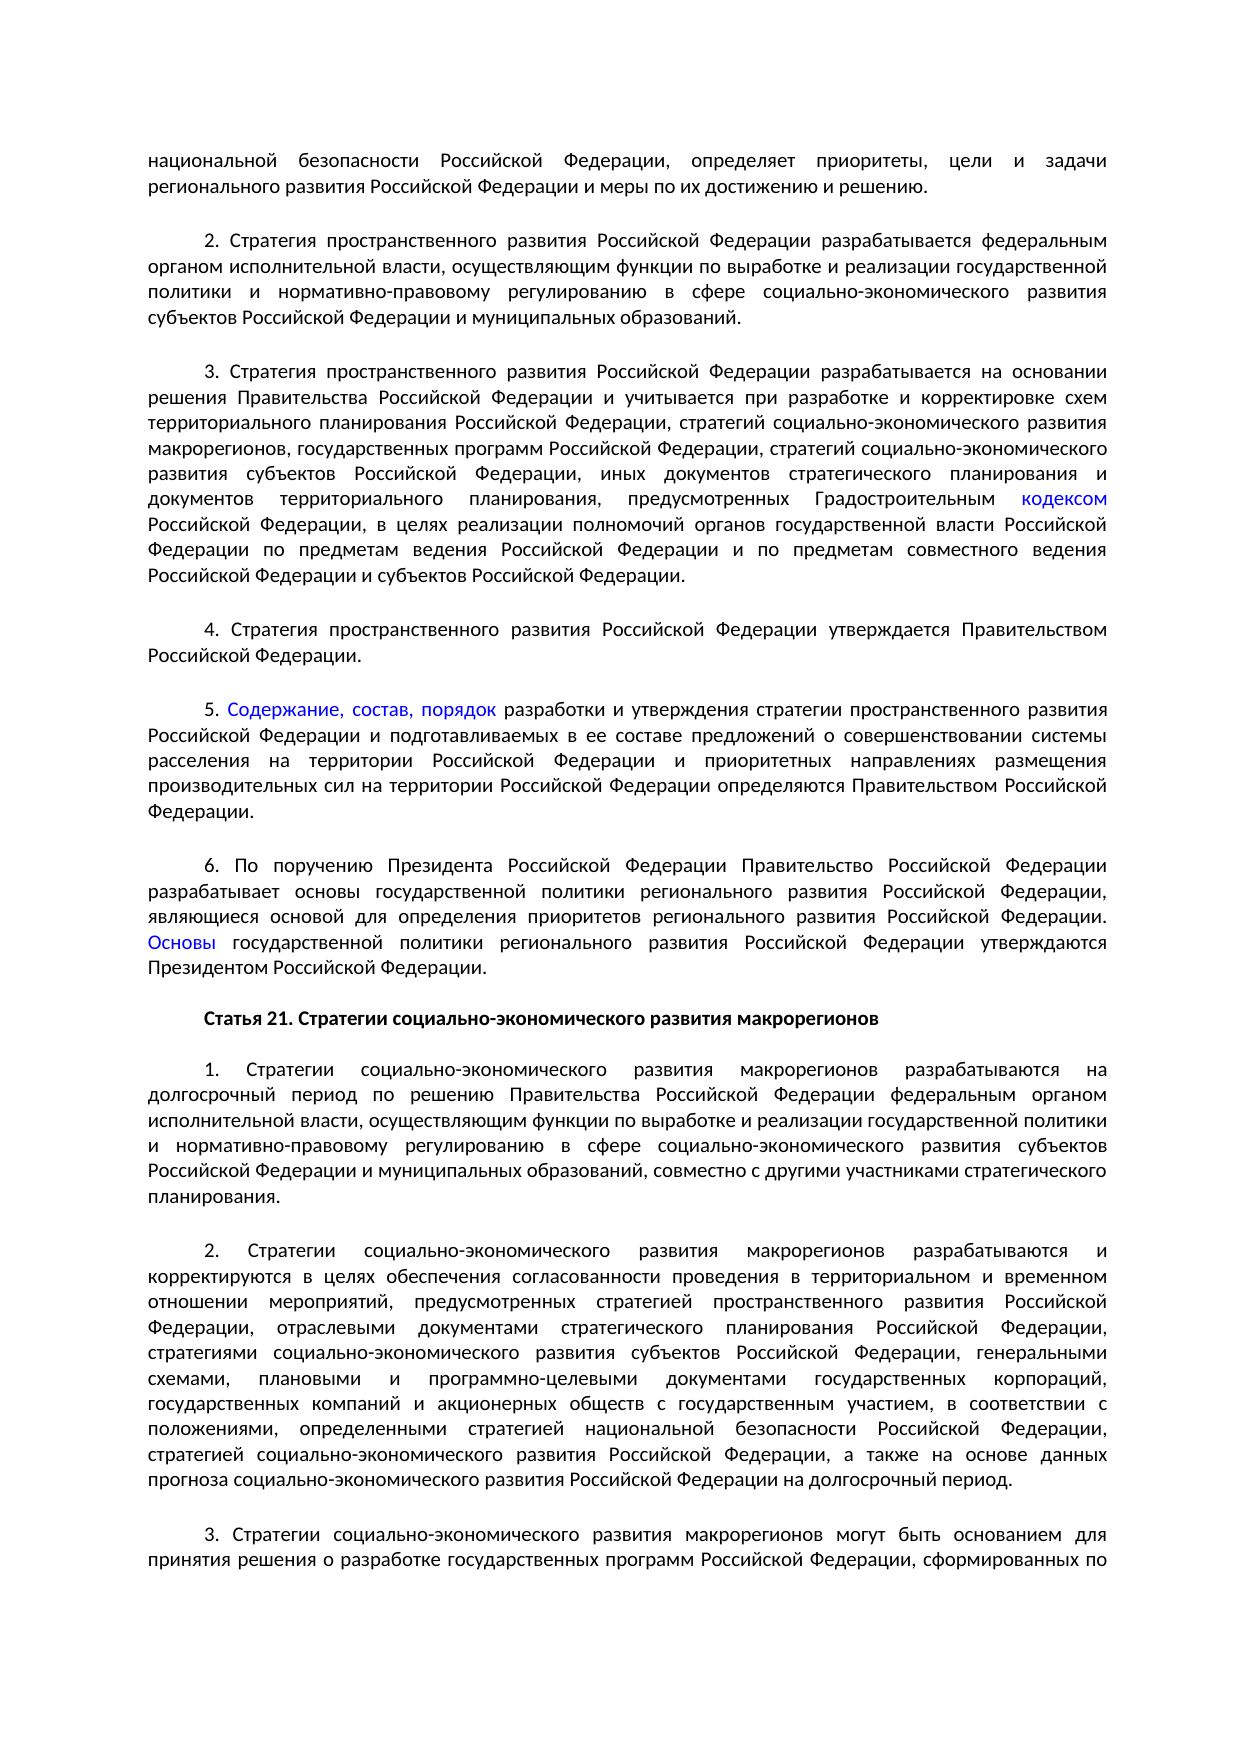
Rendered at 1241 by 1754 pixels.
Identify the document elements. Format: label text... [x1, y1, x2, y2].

text 4. Стратегия пространственного развития Российской Федерации утверждается Правительством Российской Федерации. [148, 616, 1107, 667]
text 3. Стратегия пространственного развития Российской Федерации разрабатывается на основании решения Правительства Российской Федерации и учитывается при разработке и корректировке схем территориального планирования Российской Федерации, стратегий социально-экономического развития макрорегионов, государственных программ Российской Федерации, стратегий социально-экономического развития субъектов Российской Федерации, иных документов стратегического планирования и документов территориального планирования, предусмотренных Градостроительным кодексом Российской Федерации, в целях реализации полномочий органов государственной власти Российской Федерации по предметам ведения Российской Федерации и по предметам совместного ведения Российской Федерации и субъектов Российской Федерации. [148, 358, 1107, 587]
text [148, 148, 1107, 198]
text 2. Стратегия пространственного развития Российской Федерации разрабатывается федеральным органом исполнительной власти, осуществляющим функции по выработке и реализации государственной политики и нормативно-правовому регулированию в сфере социально-экономического развития субъектов Российской Федерации и муниципальных образований. [148, 228, 1107, 329]
text Статья 21. Стратегии социально-экономического развития макрорегионов [148, 1005, 1107, 1031]
text 6. По поручению Президента Российской Федерации Правительство Российской Федерации разрабатывает основы государственной политики регионального развития Российской Федерации, являющиеся основой для определения приоритетов регионального развития Российской Федерации. Основы государственной политики регионального развития Российской Федерации утверждаются Президентом Российской Федерации. [148, 853, 1107, 980]
text 1. Стратегии социально-экономического развития макрорегионов разрабатываются на долгосрочный период по решению Правительства Российской Федерации федеральным органом исполнительной власти, осуществляющим функции по выработке и реализации государственной политики и нормативно-правовому регулированию в сфере социально-экономического развития субъектов Российской Федерации и муниципальных образований, совместно с другими участниками стратегического планирования. [148, 1056, 1107, 1208]
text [148, 1521, 1107, 1572]
text 2. Стратегии социально-экономического развития макрорегионов разрабатываются и корректируются в целях обеспечения согласованности проведения в территориальном и временном отношении мероприятий, предусмотренных стратегией пространственного развития Российской Федерации, отраслевыми документами стратегического планирования Российской Федерации, стратегиями социально-экономического развития субъектов Российской Федерации, генеральными схемами, плановыми и программно-целевыми документами государственных корпораций, государственных компаний и акционерных обществ с государственным участием, в соответствии с положениями, определенными стратегией национальной безопасности Российской Федерации, стратегией социально-экономического развития Российской Федерации, а также на основе данных прогноза социально-экономического развития Российской Федерации на долгосрочный период. [148, 1238, 1107, 1492]
text 5. Содержание, состав, порядок разработки и утверждения стратегии пространственного развития Российской Федерации и подготавливаемых в ее составе предложений о совершенствовании системы расселения на территории Российской Федерации и приоритетных направлениях размещения производительных сил на территории Российской Федерации определяются Правительством Российской Федерации. [148, 696, 1107, 823]
